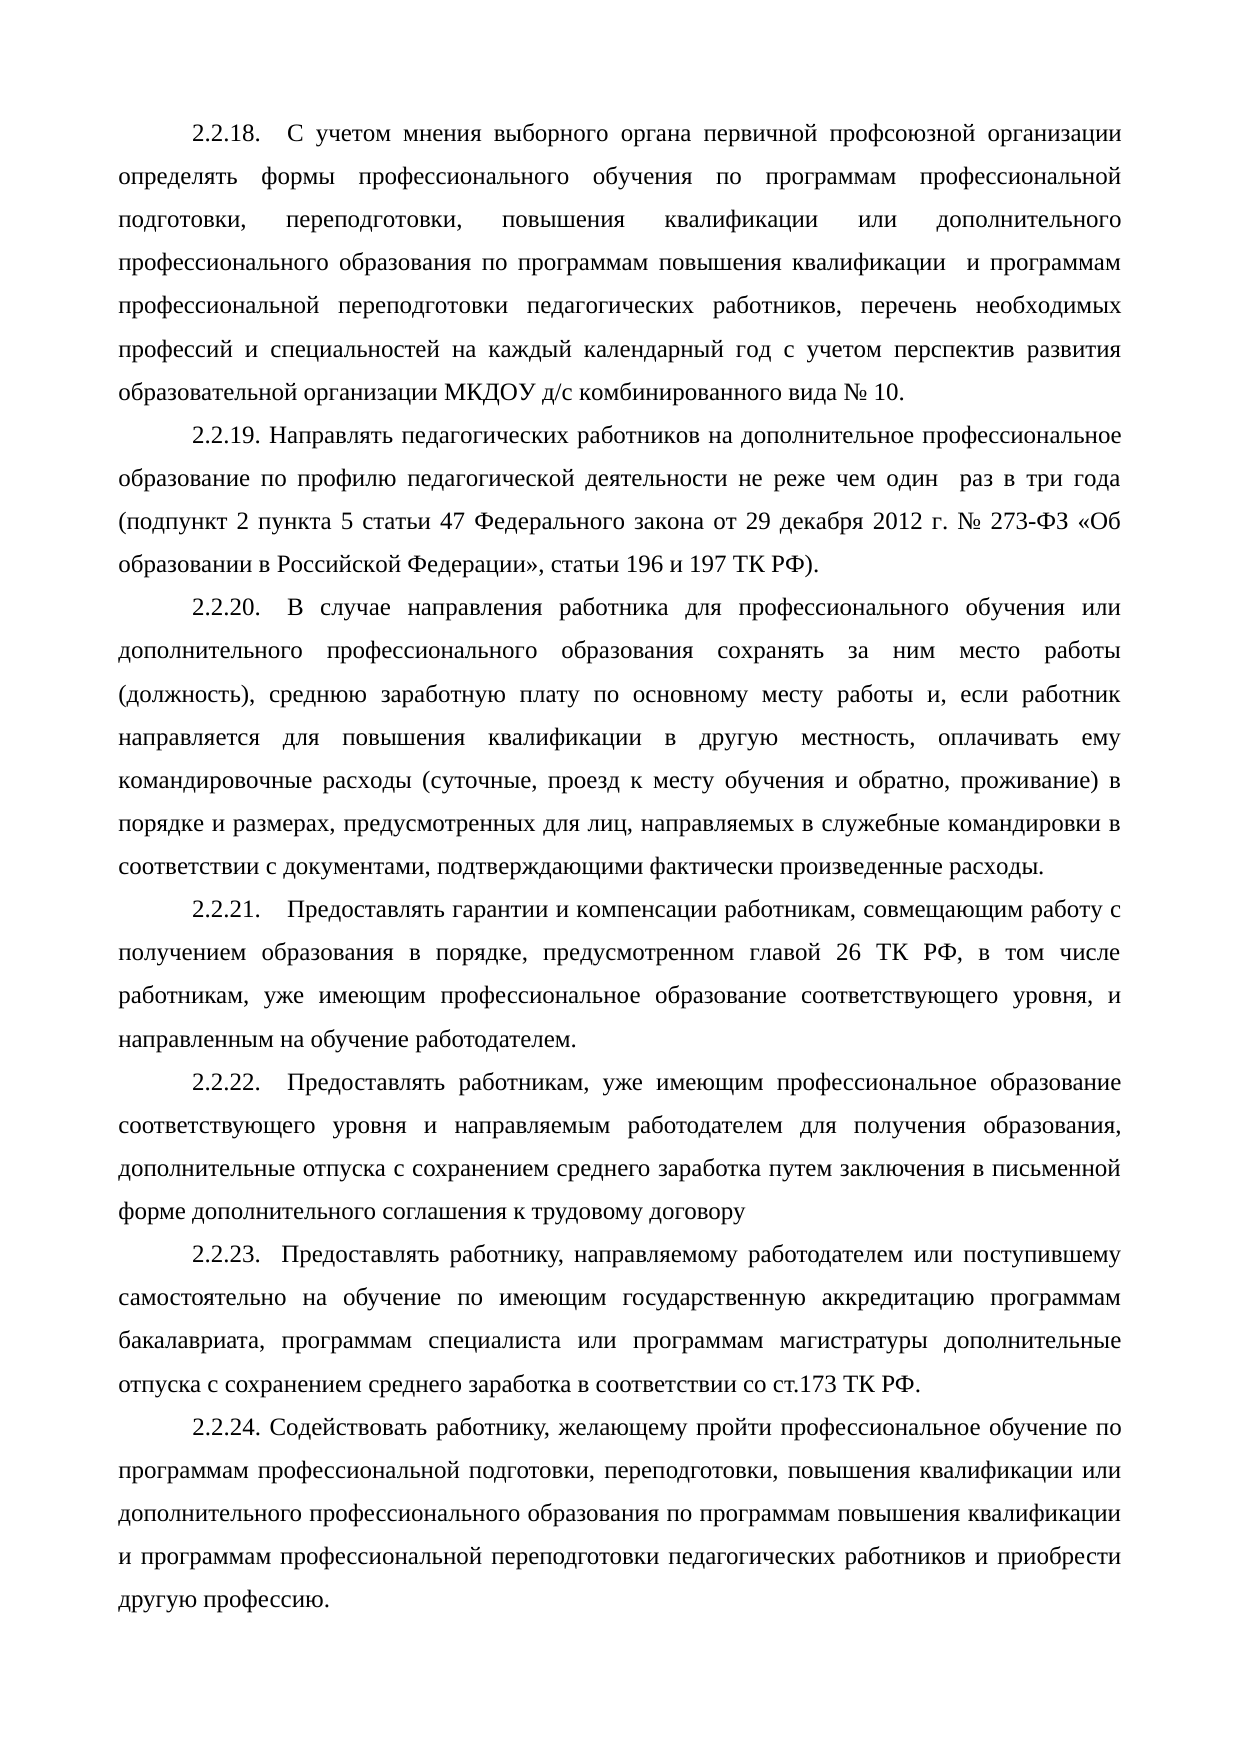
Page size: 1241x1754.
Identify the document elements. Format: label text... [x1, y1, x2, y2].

text 2.2.23. Предоставлять работнику, направляемому работодателем или поступившему самостоятельно на обучение по имеющим государственную аккредитацию программам бакалавриата, программам специалиста или программам магистратуры дополнительные отпуска с сохранением среднего заработка в соответствии со ст.173 ТК РФ. [118, 1239, 1122, 1397]
text 2.2.22. Предоставлять работникам, уже имеющим профессиональное образование соответствующего уровня и направляемым работодателем для получения образования, дополнительные отпуска с сохранением среднего заработка путем заключения в письменной форме дополнительного соглашения к трудовому договору [118, 1067, 1122, 1225]
text 2.2.20. В случае направления работника для профессионального обучения или дополнительного профессионального образования сохранять за ним место работы (должность), среднюю заработную плату по основному месту работы и, если работник направляется для повышения квалификации в другую местность, оплачивать ему командировочные расходы (суточные, проезд к месту обучения и обратно, проживание) в порядке и размерах, предусмотренных для лиц, направляемых в служебные командировки в соответствии с документами, подтверждающими фактически произведенные расходы. [118, 592, 1122, 880]
text 2.2.19. Направлять педагогических работников на дополнительное профессиональное образование по профилю педагогической деятельности не реже чем один раз в три года (подпункт 2 пункта 5 статьи 47 Федерального закона от 29 декабря 2012 г. № 273-ФЗ «Об образовании в Российской Федерации», статьи 196 и 197 ТК РФ). [118, 420, 1122, 578]
text 2.2.24. Содействовать работнику, желающему пройти профессиональное обучение по программам профессиональной подготовки, переподготовки, повышения квалификации или дополнительного профессионального образования по программам повышения квалификации и программам профессиональной переподготовки педагогических работников и приобрести другую профессию. [118, 1412, 1122, 1613]
text 2.2.18. С учетом мнения выборного органа первичной профсоюзной организации определять формы профессионального обучения по программам профессиональной подготовки, переподготовки, повышения квалификации или дополнительного профессионального образования по программам повышения квалификации и программам профессиональной переподготовки педагогических работников, перечень необходимых профессий и специальностей на каждый календарный год с учетом перспектив развития образовательной организации МКДОУ д/с комбинированного вида № 10. [118, 118, 1122, 406]
text 2.2.21. Предоставлять гарантии и компенсации работникам, совмещающим работу с получением образования в порядке, предусмотренном главой 26 ТК РФ, в том числе работникам, уже имеющим профессиональное образование соответствующего уровня, и направленным на обучение работодателем. [118, 894, 1122, 1052]
